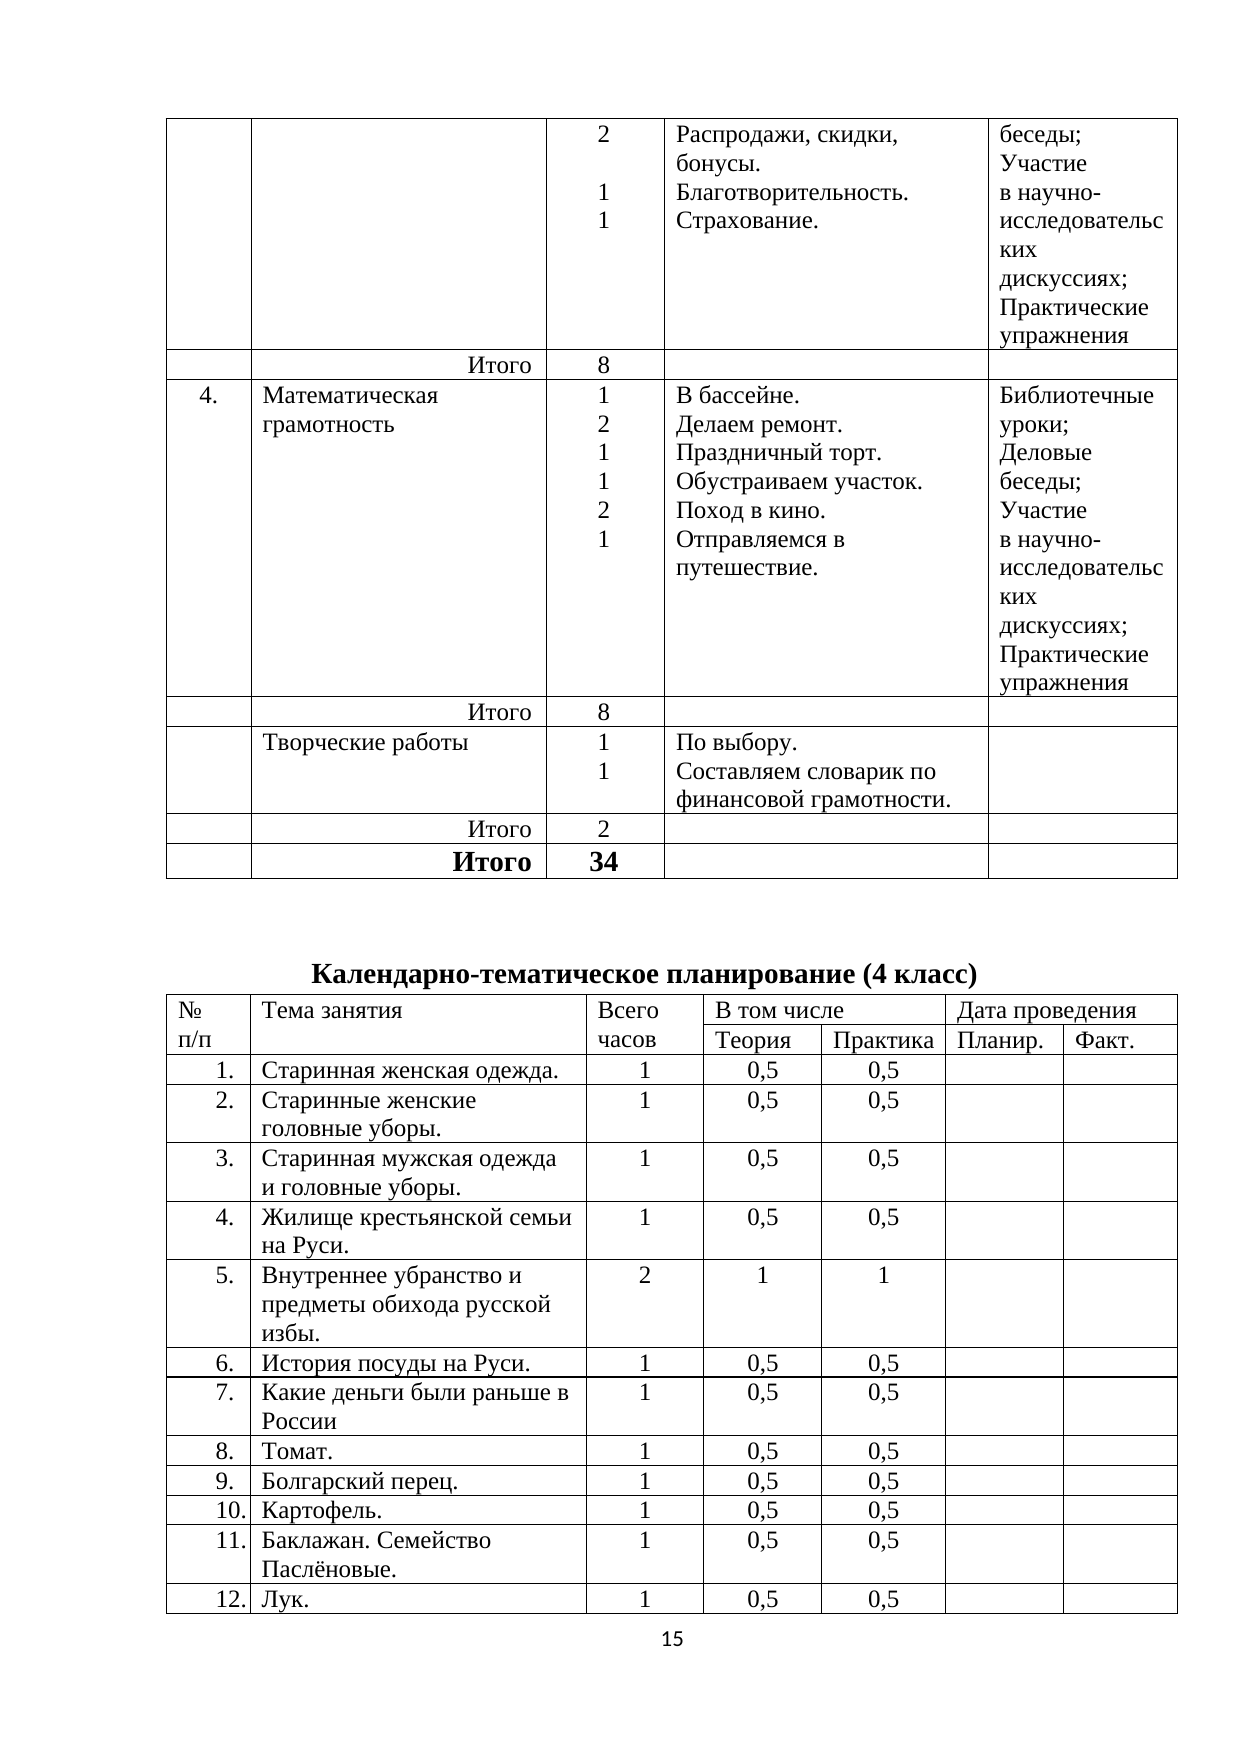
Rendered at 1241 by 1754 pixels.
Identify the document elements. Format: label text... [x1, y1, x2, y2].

table_cell Жилище крестьянской семьи на Руси. [251, 1202, 586, 1259]
table_cell 0,5 [704, 1348, 821, 1376]
table_cell [1064, 1085, 1177, 1142]
table_cell [946, 1584, 1063, 1613]
table_cell Какие деньги были раньше в России [251, 1378, 586, 1435]
table_cell 0,5 [822, 1436, 945, 1465]
table_cell 1 [587, 1496, 703, 1524]
table_cell История посуды на Руси. [251, 1348, 586, 1376]
table_cell [665, 844, 988, 878]
table_cell Факт. [1064, 1025, 1177, 1054]
table_cell 8 [547, 350, 664, 379]
table_cell 1 [587, 1348, 703, 1376]
table_cell [989, 727, 1177, 813]
table_cell 1 2 1 1 2 1 [547, 380, 664, 696]
table_cell 8 [547, 697, 664, 726]
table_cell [252, 119, 546, 349]
table_cell 1 [587, 1584, 703, 1613]
table_cell [167, 1085, 250, 1142]
table_cell 1 [587, 1055, 703, 1084]
table_header Всего часов [587, 995, 703, 1054]
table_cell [665, 119, 988, 349]
table_cell 1 [587, 1378, 703, 1435]
table_cell [167, 1378, 250, 1435]
table_cell 1 [822, 1260, 945, 1347]
table_cell 0,5 [704, 1378, 821, 1435]
table_cell [946, 1260, 1063, 1347]
table_cell 1 [704, 1260, 821, 1347]
table_cell Теория [704, 1025, 821, 1054]
table_cell 0,5 [822, 1143, 945, 1201]
table_cell 0,5 [704, 1525, 821, 1583]
table_cell 1 [587, 1466, 703, 1494]
table_cell 0,5 [822, 1584, 945, 1613]
table_cell 0,5 [822, 1525, 945, 1583]
table_cell Итого [252, 350, 546, 379]
table_cell Томат. [251, 1436, 586, 1465]
table_cell 0,5 [704, 1496, 821, 1524]
table_cell 0,5 [704, 1143, 821, 1201]
table_cell Старинные женские головные уборы. [251, 1085, 586, 1142]
table_cell [989, 350, 999, 379]
table_cell [946, 1436, 1063, 1465]
table_cell [1064, 1378, 1177, 1435]
table_cell [946, 1466, 1063, 1494]
table_header Дата проведения [946, 995, 1177, 1024]
table_cell Итого [252, 697, 546, 726]
table_cell 0,5 [822, 1085, 945, 1142]
table_cell Баклажан. Семейство Паслёновые. [251, 1525, 586, 1583]
table_cell 1 1 [547, 727, 664, 813]
table_cell Творческие работы [252, 727, 546, 813]
table_cell [665, 814, 988, 843]
table_cell [665, 350, 988, 379]
table_cell Болгарский перец. [251, 1466, 586, 1494]
table_cell 0,5 [704, 1202, 821, 1259]
table_cell Математическая грамотность [252, 380, 546, 696]
table_cell [167, 1143, 250, 1201]
table_cell 0,5 [822, 1348, 945, 1376]
table_cell 0,5 [704, 1055, 821, 1084]
table_cell [167, 844, 251, 878]
table_cell [1064, 1466, 1177, 1494]
table_cell [167, 1584, 250, 1613]
table_cell 0,5 [704, 1466, 821, 1494]
table_cell 1 [587, 1143, 703, 1201]
table_cell 1 [587, 1202, 703, 1259]
table_cell 2 [547, 814, 664, 843]
table_cell [1064, 1202, 1177, 1259]
table_cell [989, 814, 999, 843]
table_cell [167, 1466, 250, 1494]
table_cell [946, 1525, 1063, 1583]
table_cell [167, 697, 251, 726]
table_cell [167, 814, 251, 843]
table_cell 4. [167, 380, 251, 696]
table_cell 1 [587, 1525, 703, 1583]
table_cell [1167, 350, 1177, 379]
table_cell 0,5 [822, 1378, 945, 1435]
table_cell Старинная женская одежда. [251, 1055, 586, 1084]
table_cell В бассейне. Делаем ремонт. Праздничный торт. Обустраиваем участок. Поход в кино. Отправляемся в путешествие. [665, 380, 988, 696]
table_cell 0,5 [822, 1466, 945, 1494]
table_cell 0,5 [822, 1496, 945, 1524]
table_cell Итого [252, 844, 546, 878]
table_cell [946, 1378, 1063, 1435]
table_cell [167, 727, 251, 813]
table_header В том числе [704, 995, 945, 1024]
table_cell Лук. [251, 1584, 586, 1613]
table_cell [167, 1260, 250, 1347]
text Календарно-тематическое планирование (4 класс) [177, 956, 1112, 989]
table_cell [946, 1202, 1063, 1259]
table_cell [1064, 1143, 1177, 1201]
table_cell 34 [547, 844, 664, 878]
table_cell [167, 1055, 250, 1084]
table_cell Внутреннее убранство и предметы обихода русской избы. [251, 1260, 586, 1347]
table_cell [1064, 1584, 1177, 1613]
table_cell [989, 844, 1177, 878]
table_cell 1 [587, 1436, 703, 1465]
table_cell [946, 1085, 1063, 1142]
table_cell [665, 697, 988, 726]
table_header Тема занятия [251, 995, 586, 1054]
table_cell [1064, 1260, 1177, 1347]
table_cell Итого [252, 814, 546, 843]
table_cell Планир. [946, 1025, 1063, 1054]
table_cell [1167, 814, 1177, 843]
table_cell 0,5 [822, 1202, 945, 1259]
table_cell [1064, 1055, 1177, 1084]
table_cell [946, 1055, 1063, 1084]
table_cell 2 [587, 1260, 703, 1347]
table_cell [167, 1525, 250, 1583]
table_cell По выбору. Составляем словарик по финансовой грамотности. [665, 727, 988, 813]
table_cell 0,5 [704, 1584, 821, 1613]
table_cell [167, 1436, 250, 1465]
table_cell 0,5 [704, 1085, 821, 1142]
table_cell [946, 1348, 1063, 1376]
table_cell 0,5 [822, 1055, 945, 1084]
table_cell [1064, 1525, 1177, 1583]
table_cell [1064, 1348, 1177, 1376]
table_cell 1 [587, 1085, 703, 1142]
table_cell Картофель. [251, 1496, 586, 1524]
table_cell 0,5 [704, 1436, 821, 1465]
table_cell Практика [822, 1025, 945, 1054]
table_cell [1064, 1496, 1177, 1524]
table_cell Старинная мужская одежда и головные уборы. [251, 1143, 586, 1201]
table_cell [167, 1348, 250, 1376]
table_cell [1064, 1436, 1177, 1465]
table_cell 2 1 1 2 1 1 [547, 119, 664, 349]
table_cell [989, 697, 999, 726]
table_cell 3. [167, 119, 251, 349]
table_cell [1167, 697, 1177, 726]
table_cell [946, 1496, 1063, 1524]
table_cell [167, 1202, 250, 1259]
table_cell [167, 1496, 250, 1524]
table_cell [167, 350, 251, 379]
table_cell [946, 1143, 1063, 1201]
table_header № п/п [167, 995, 250, 1054]
